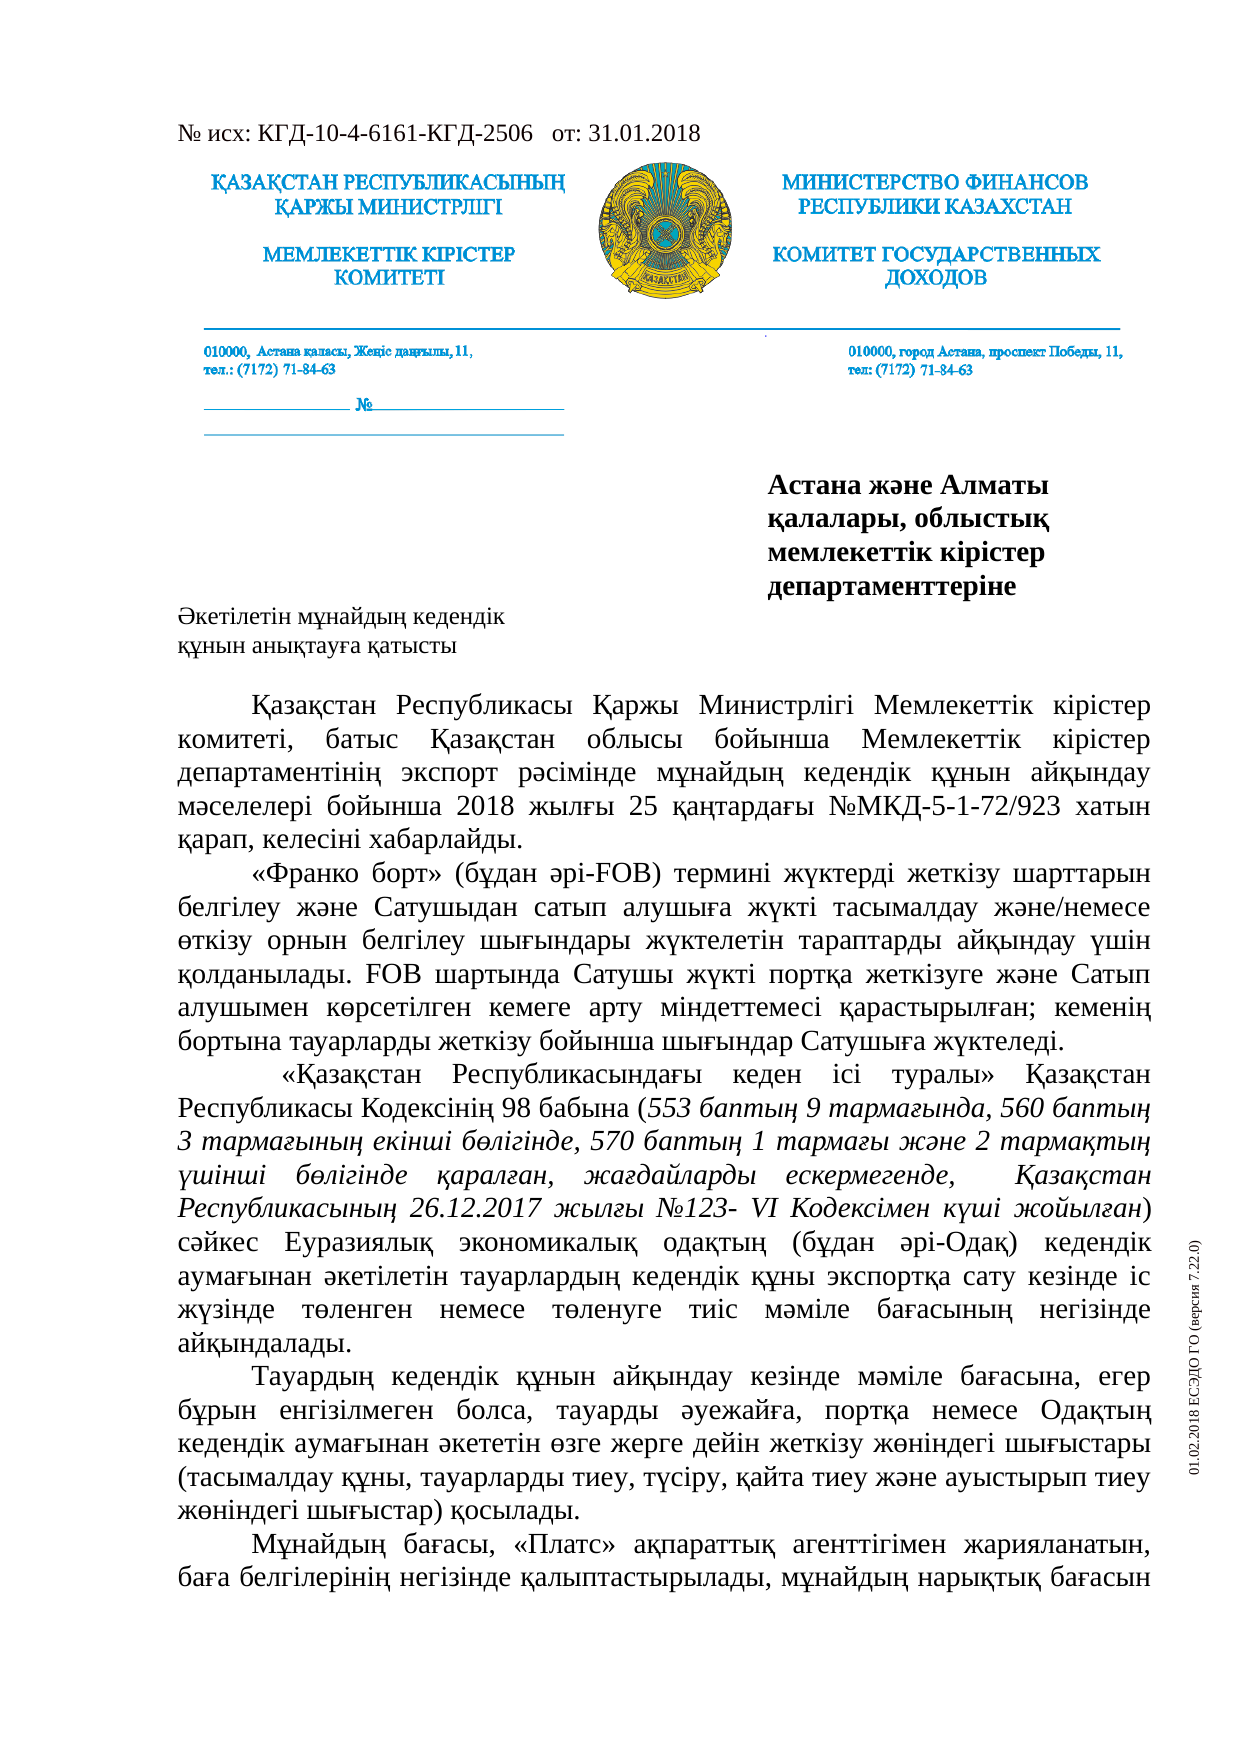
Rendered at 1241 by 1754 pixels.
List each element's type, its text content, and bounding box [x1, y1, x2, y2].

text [177, 1526, 1152, 1593]
text «Қазақстан Республикасындағы кеден ісі туралы» Қазақстан Республикасы Кодексінің 98 бабына (553 баптың 9 тармағында, 560 баптың 3 тармағының екінші бөлігінде, 570 баптың 1 тармағы және 2 тармақтың үшінші бөлігінде қаралған, жағдайларды ескермегенде, Қазақстан Республикасының 26.12.2017 жылғы №123- VI Кодексімен күші жойылған) сәйкес Еуразиялық экономикалық одақтың (бұдан әрі-Одақ) кедендік аумағынан әкетілетін тауарлардың кедендік құны экспортқа сату кезінде іс жүзінде төленген немесе төленуге тиіс мәміле бағасының негізінде айқындалады. [177, 1056, 1152, 1358]
text құнын анықтауға қатысты [177, 630, 1152, 659]
text Әкетілетін мұнайдың кедендік [177, 601, 1152, 630]
text Астана және Алматы қалалары, облыстық мемлекеттік кірістер департаменттеріне [767, 467, 1152, 601]
table_header № исх: КГД-10-4-6161-КГД-2506 от: 31.01.2018 [166, 118, 1163, 147]
text Қазақстан Республикасы Қаржы Министрлігі Мемлекеттік кірістер комитеті, батыс Қазақстан облысы бойынша Мемлекеттік кірістер департаментінің экспорт рәсімінде мұнайдың кедендік құнын айқындау мәселелері бойынша 2018 жылғы 25 қаңтардағы №МКД-5-1-72/923 хатын қарап, келесіні хабарлайды. [177, 687, 1152, 855]
picture [177, 146, 1152, 467]
text «Франко борт» (бұдан әрі-FOB) термині жүктерді жеткізу шарттарын белгілеу және Сатушыдан сатып алушыға жүкті тасымалдау және/немесе өткізу орнын белгілеу шығындары жүктелетін тараптарды айқындау үшін қолданылады. FOB шартында Сатушы жүкті портқа жеткізуге және Сатып алушымен көрсетілген кемеге арту міндеттемесі қарастырылған; кеменің бортына тауарларды жеткізу бойынша шығындар Сатушыға жүктеледі. [177, 855, 1152, 1056]
text Тауардың кедендік құнын айқындау кезінде мәміле бағасына, егер бұрын енгізілмеген болса, тауарды әуежайға, портқа немесе Одақтың кедендік аумағынан әкететін өзге жерге дейін жеткізу жөніндегі шығыстары (тасымалдау құны, тауарларды тиеу, түсіру, қайта тиеу және ауыстырып тиеу жөніндегі шығыстар) қосылады. [177, 1358, 1152, 1526]
